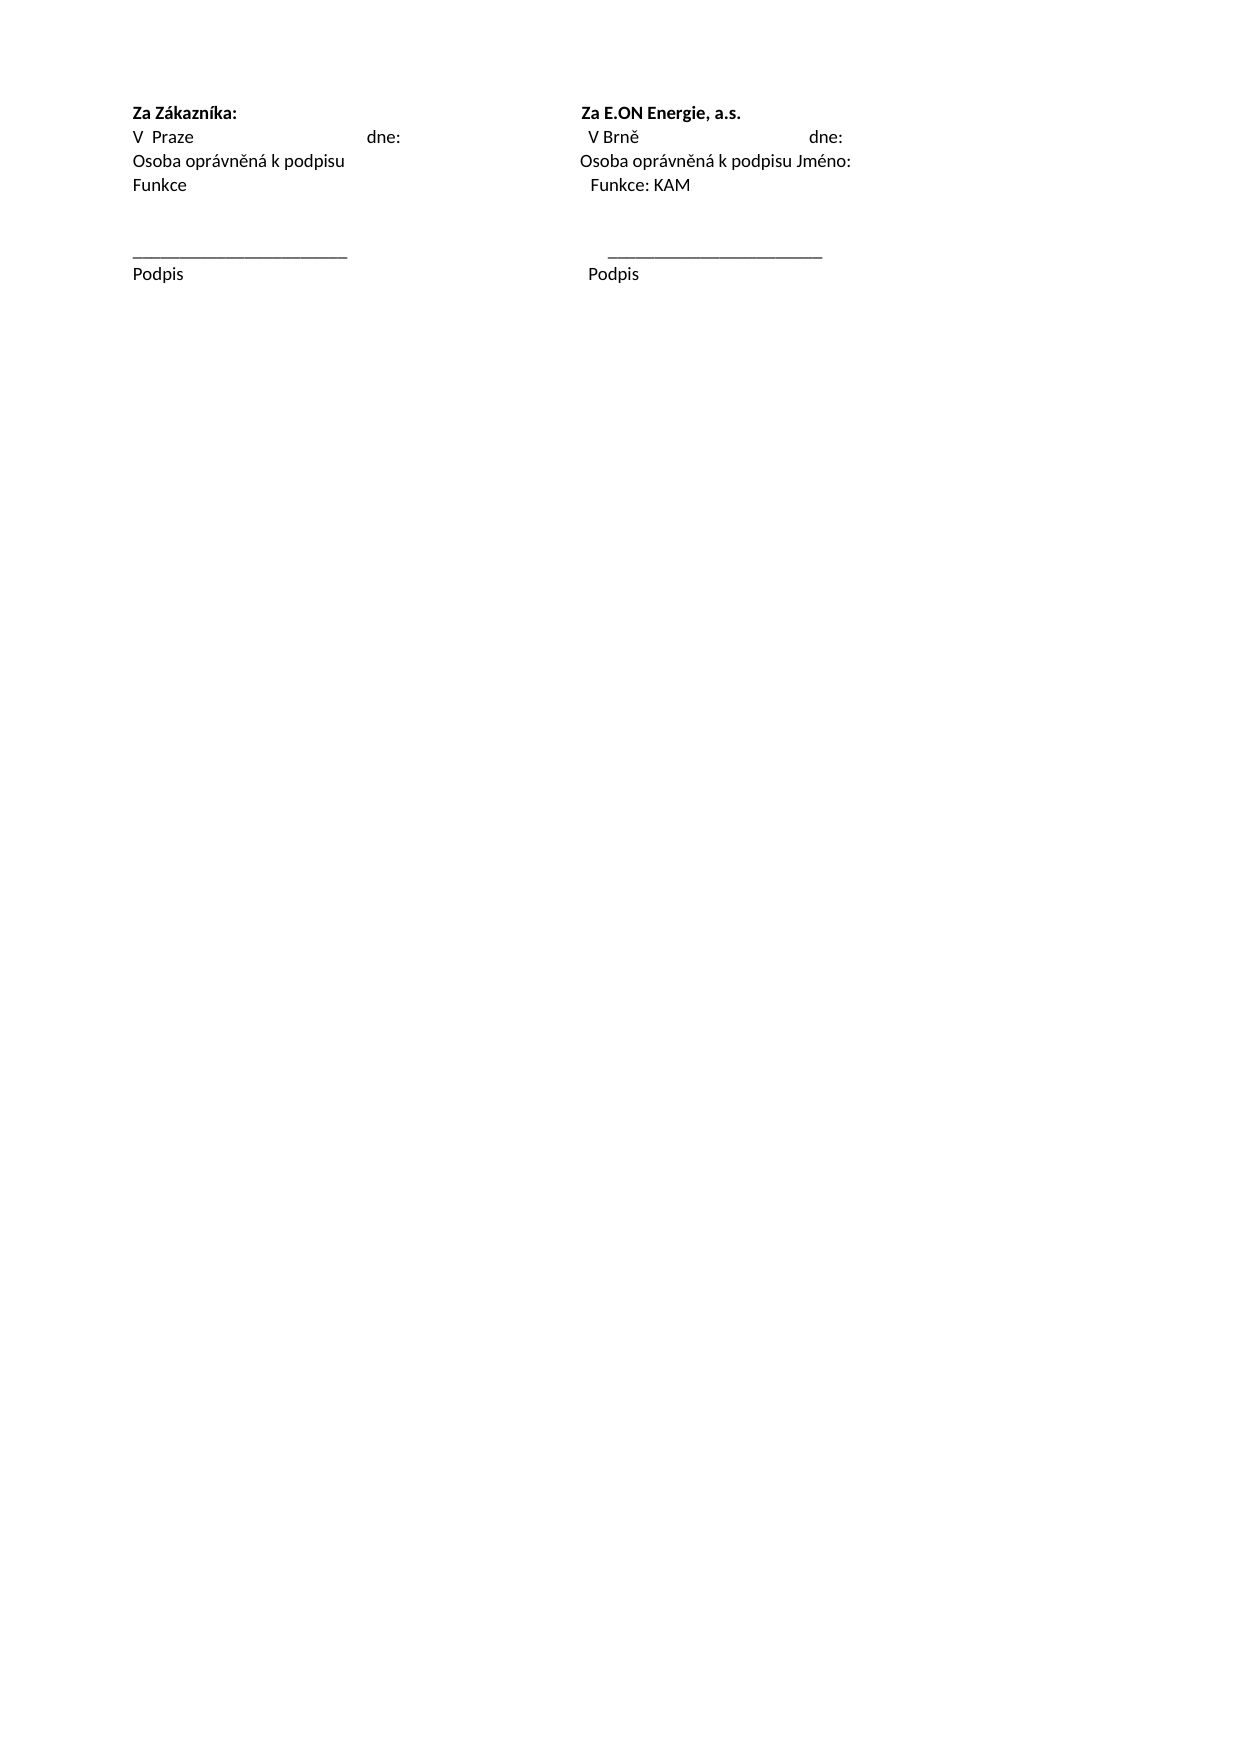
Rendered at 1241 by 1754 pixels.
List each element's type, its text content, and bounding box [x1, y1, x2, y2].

text Za Zákazníka: Za E.ON Energie, a.s. [133, 102, 1169, 124]
text V Praze dne: V Brně dne: [133, 126, 1169, 148]
text _______________________ _______________________ [133, 238, 1169, 261]
text Osoba oprávněná k podpisu Osoba oprávněná k podpisu Jméno: [133, 149, 1169, 172]
text Funkce Funkce: KAM [133, 173, 853, 196]
text Podpis Podpis [133, 262, 1169, 285]
